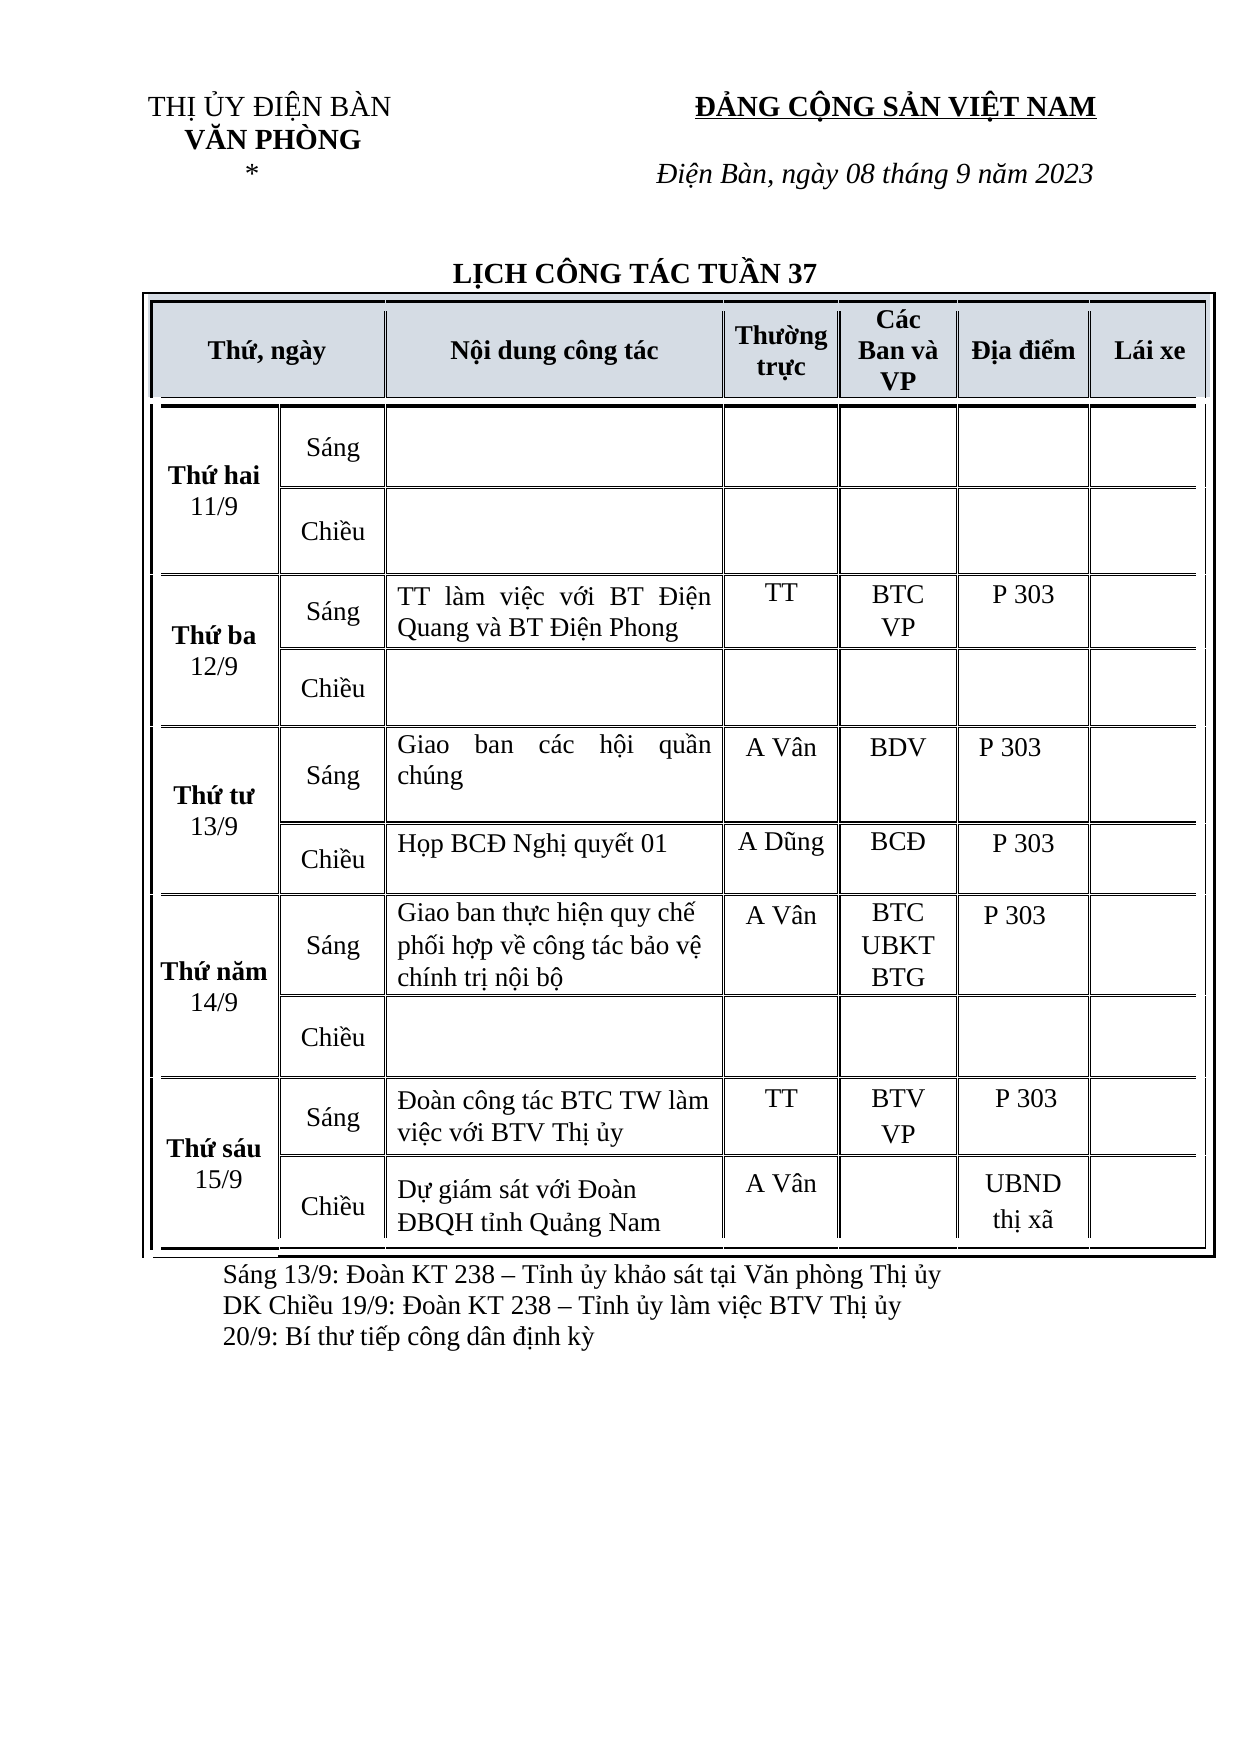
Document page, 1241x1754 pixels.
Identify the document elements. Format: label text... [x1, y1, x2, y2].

table_cell [841, 997, 956, 1076]
table_cell [387, 489, 722, 572]
table_cell BCĐ [841, 825, 956, 893]
table_cell TT [725, 1079, 837, 1153]
table_cell TT làm việc với BT Điện Quang và BT Điện Phong [387, 576, 722, 647]
text 20/9: Bí thư tiếp công dân định kỳ [148, 1320, 1122, 1352]
text VĂN PHÒNG [148, 122, 1122, 156]
table_cell [725, 489, 837, 572]
table_cell [1206, 647, 1210, 725]
table_cell Sáng [281, 1079, 384, 1153]
table_cell [1206, 573, 1210, 647]
table_cell A Vân [723, 1154, 839, 1247]
table_cell [841, 489, 956, 572]
table_header Các Ban và VP [839, 303, 957, 397]
table_header Lái xe [1089, 294, 1210, 397]
table_cell Sáng [281, 728, 384, 821]
table_cell [1091, 994, 1205, 1076]
table_cell [1089, 1154, 1205, 1247]
text THỊ ỦY ĐIỆN BÀN ĐẢNG CỘNG SẢN VIỆT NAM [148, 89, 1122, 122]
table_cell [959, 997, 1088, 1076]
table_cell [1091, 647, 1205, 725]
table_cell [1206, 821, 1210, 893]
table_cell [839, 398, 957, 404]
table_cell [1206, 994, 1210, 1076]
table_cell Thứ sáu 15/9 [148, 1076, 280, 1247]
table_cell [1089, 893, 1210, 994]
table_header Thường trực [723, 294, 839, 397]
table_cell BTC VP [841, 576, 956, 647]
table_cell Thứ ba 12/9 [153, 573, 278, 725]
table_cell [959, 408, 1088, 486]
table_cell [957, 398, 1089, 404]
table_cell [839, 1157, 957, 1247]
table_cell [959, 489, 1088, 572]
table_cell P 303 [959, 1079, 1088, 1153]
table_cell Thứ năm 14/9 [148, 893, 280, 1076]
table_cell P 303 [959, 576, 1088, 647]
table_header Thứ, ngày [148, 294, 386, 397]
table_cell Chiều [281, 489, 384, 572]
table_cell [723, 397, 839, 486]
table_cell [1089, 486, 1210, 572]
table_cell [387, 408, 722, 486]
table_cell A Dũng [725, 825, 837, 893]
table_cell [387, 997, 722, 1076]
table_cell [725, 650, 837, 725]
table_header Địa điểm [957, 301, 1089, 397]
table_cell [387, 650, 722, 725]
table_cell UBND thị xã [957, 1157, 1089, 1247]
table_cell Thứ tư 13/9 [148, 725, 280, 893]
table_cell Giao ban thực hiện quy chế phối hợp về công tác bảo vệ chính trị nội bộ [387, 896, 722, 994]
table_cell P 303 [959, 896, 1088, 994]
table_cell [725, 997, 837, 1076]
table_cell Sáng [281, 896, 384, 994]
table_cell BTV VP [841, 1079, 956, 1153]
table_cell [1089, 725, 1210, 821]
table_cell TT [725, 576, 837, 647]
table_cell Chiều [280, 1154, 386, 1247]
table_cell Giao ban các hội quần chúng [387, 728, 722, 821]
table_cell A Vân [725, 896, 837, 994]
table_cell Họp BCĐ Nghị quyết 01 [387, 825, 722, 893]
table_cell Chiều [281, 825, 384, 893]
table_cell [1206, 1154, 1210, 1247]
table_cell Đoàn công tác BTC TW làm việc với BTV Thị ủy [387, 1079, 722, 1153]
table_cell BDV [841, 728, 956, 821]
text Sáng 13/9: Đoàn KT 238 – Tỉnh ủy khảo sát tại Văn phòng Thị ủy [148, 1258, 1122, 1289]
table_cell Dự giám sát với Đoàn ĐBQH tỉnh Quảng Nam [386, 1157, 723, 1247]
table_cell [1091, 573, 1205, 647]
text DK Chiều 19/9: Đoàn KT 238 – Tỉnh ủy làm việc BTV Thị ủy [148, 1289, 1122, 1320]
table_cell [386, 398, 723, 404]
table_cell P 303 [959, 825, 1088, 893]
table_cell Chiều [281, 997, 384, 1076]
table_header Nội dung công tác [386, 303, 723, 397]
table_cell [841, 650, 956, 725]
text LỊCH CÔNG TÁC TUẦN 37 [148, 256, 1122, 290]
table_cell [1089, 397, 1210, 486]
table_cell A Vân [725, 728, 837, 821]
table_cell P 303 [959, 728, 1088, 821]
table_cell Sáng [280, 397, 386, 486]
table_cell [841, 408, 956, 486]
table_cell Sáng [281, 576, 384, 647]
table_cell [1089, 1076, 1210, 1153]
text * Điện Bàn, ngày 08 tháng 9 năm 2023 [148, 156, 1122, 189]
table_cell BTC UBKT BTG [841, 896, 956, 994]
table_cell [1091, 821, 1205, 893]
table_cell [959, 650, 1088, 725]
table_cell Chiều [281, 650, 384, 725]
table_cell Thứ hai 11/9 [148, 397, 280, 572]
